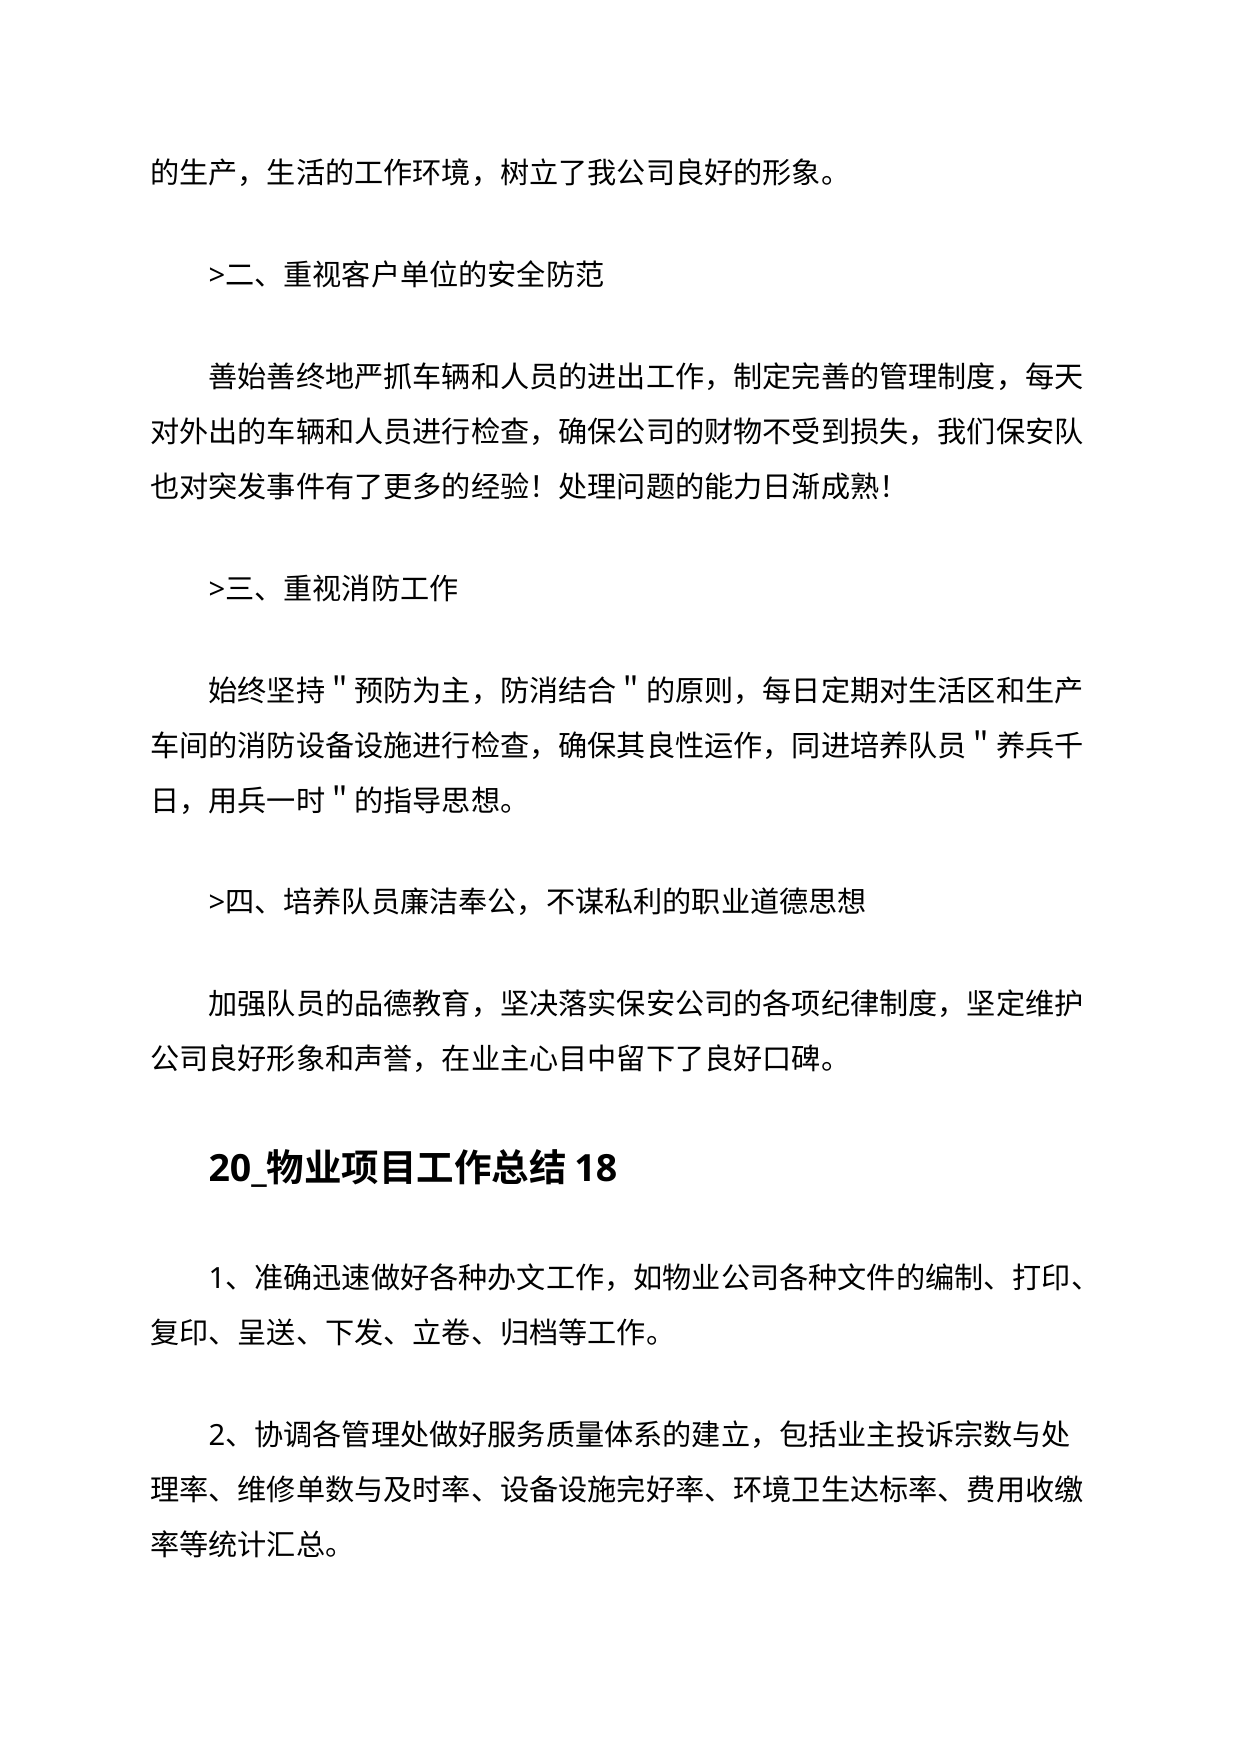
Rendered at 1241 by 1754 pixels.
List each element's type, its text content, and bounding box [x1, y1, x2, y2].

text 善始善终地严抓车辆和人员的进出工作，制定完善的管理制度，每天对外出的车辆和人员进行检查，确保公司的财物不受到损失，我们保安队也对突发事件有了更多的经验！处理问题的能力日渐成熟！ [150, 354, 1090, 506]
text 1、准确迅速做好各种办文工作，如物业公司各种文件的编制、打印、复印、呈送、下发、立卷、归档等工作。 [150, 1255, 1090, 1352]
text 加强队员的品德教育，坚决落实保安公司的各项纪律制度，坚定维护公司良好形象和声誉，在业主心目中留下了良好口碑。 [150, 981, 1090, 1078]
text 始终坚持＂预防为主，防消结合＂的原则，每日定期对生活区和生产车间的消防设备设施进行检查，确保其良性运作，同进培养队员＂养兵千日，用兵一时＂的指导思想。 [150, 667, 1090, 819]
text >二、重视客户单位的安全防范 [150, 252, 1090, 294]
text >三、重视消防工作 [150, 565, 1090, 608]
text >四、培养队员廉洁奉公，不谋私利的职业道德思想 [150, 879, 1090, 921]
text 20_物业项目工作总结18 [150, 1137, 1090, 1192]
text 2、协调各管理处做好服务质量体系的建立，包括业主投诉宗数与处理率、维修单数与及时率、设备设施完好率、环境卫生达标率、费用收缴率等统计汇总。 [150, 1412, 1090, 1564]
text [150, 150, 1090, 192]
